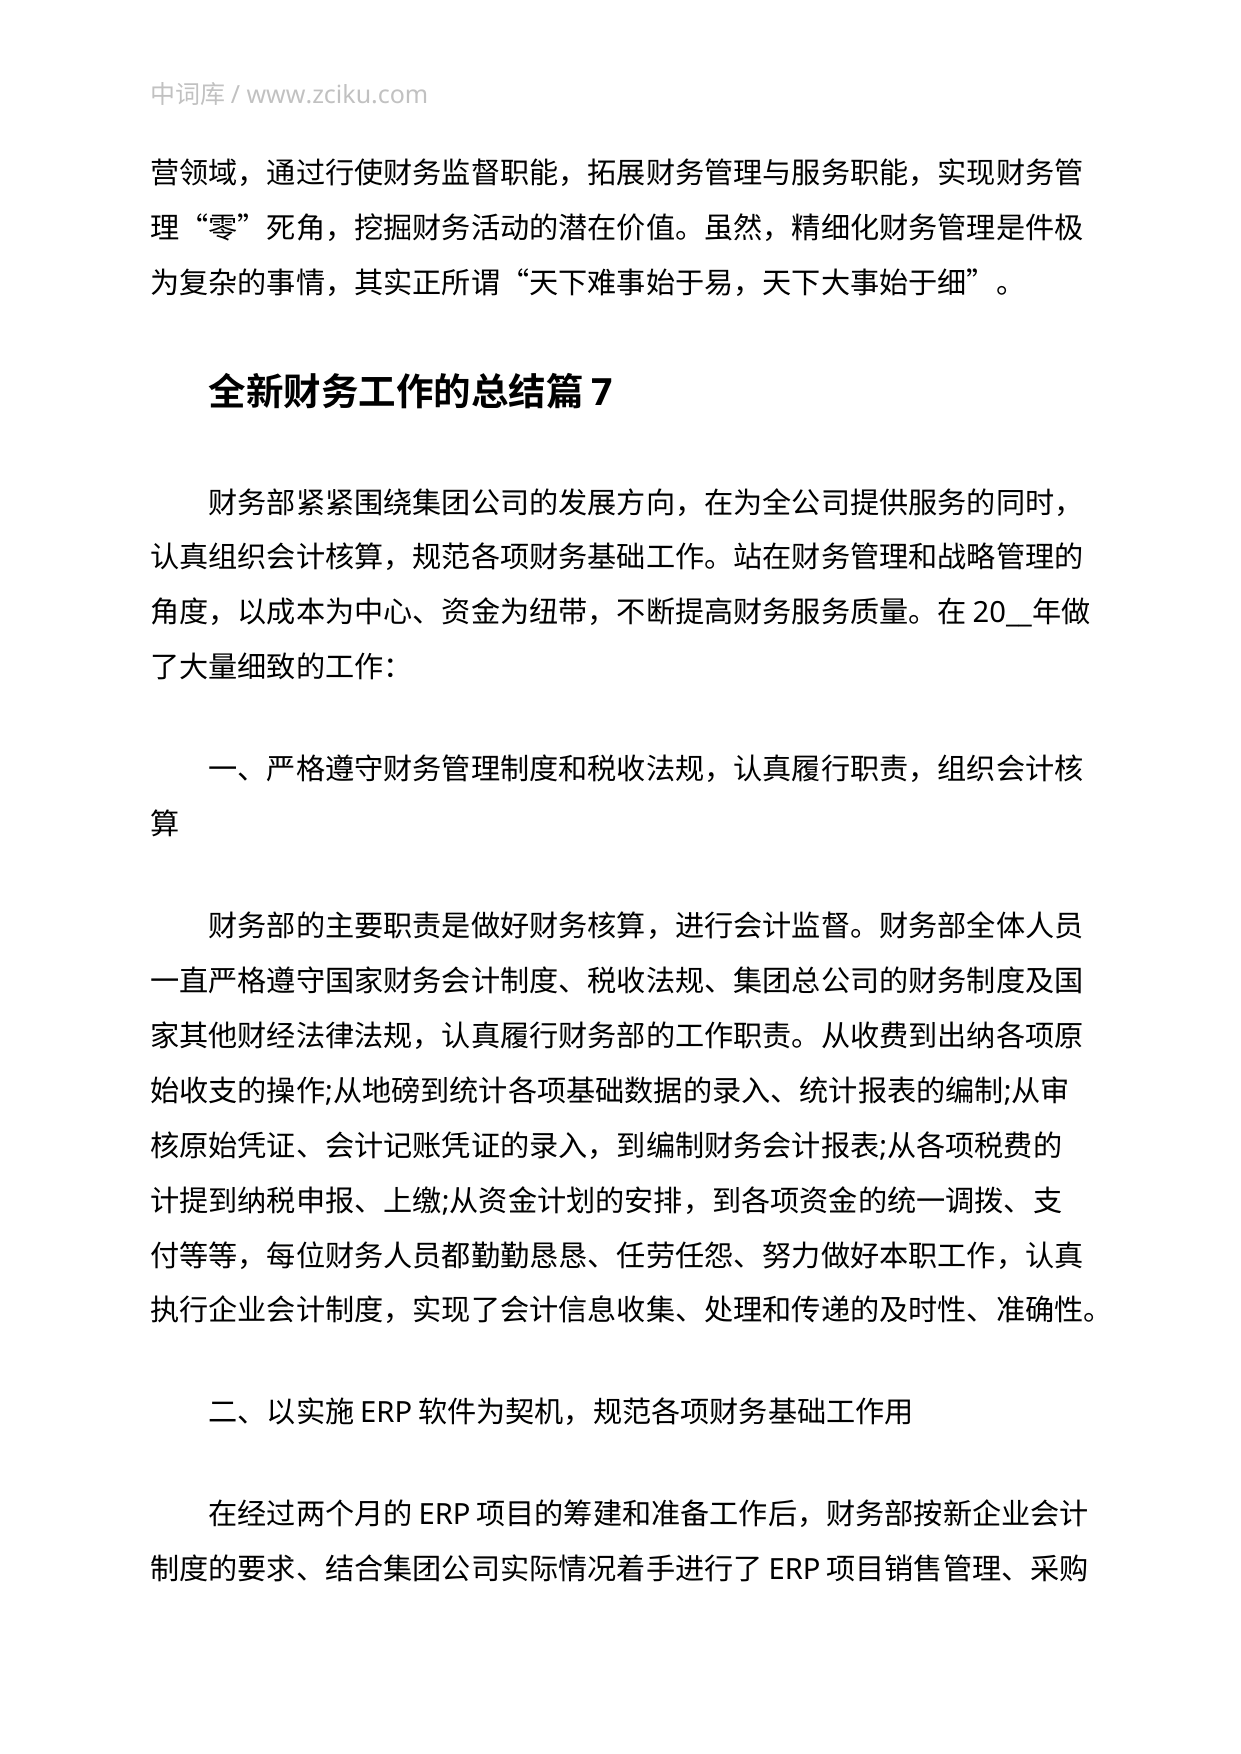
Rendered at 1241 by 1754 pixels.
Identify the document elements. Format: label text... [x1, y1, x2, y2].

text 二、以实施ERP软件为契机，规范各项财务基础工作用 [150, 1389, 1090, 1431]
text 财务部紧紧围绕集团公司的发展方向，在为全公司提供服务的同时，认真组织会计核算，规范各项财务基础工作。站在财务管理和战略管理的角度，以成本为中心、资金为纽带，不断提高财务服务质量。在20__年做了大量细致的工作： [150, 479, 1090, 686]
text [150, 1491, 1090, 1588]
text 一、严格遵守财务管理制度和税收法规，认真履行职责，组织会计核算 [150, 746, 1090, 843]
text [150, 150, 1090, 302]
text 全新财务工作的总结篇7 [150, 362, 1090, 416]
text 财务部的主要职责是做好财务核算，进行会计监督。财务部全体人员一直严格遵守国家财务会计制度、税收法规、集团总公司的财务制度及国家其他财经法律法规，认真履行财务部的工作职责。从收费到出纳各项原始收支的操作;从地磅到统计各项基础数据的录入、统计报表的编制;从审核原始凭证、会计记账凭证的录入，到编制财务会计报表;从各项税费的计提到纳税申报、上缴;从资金计划的安排，到各项资金的统一调拨、支付等等，每位财务人员都勤勤恳恳、任劳任怨、努力做好本职工作，认真执行企业会计制度，实现了会计信息收集、处理和传递的及时性、准确性。 [150, 902, 1090, 1329]
